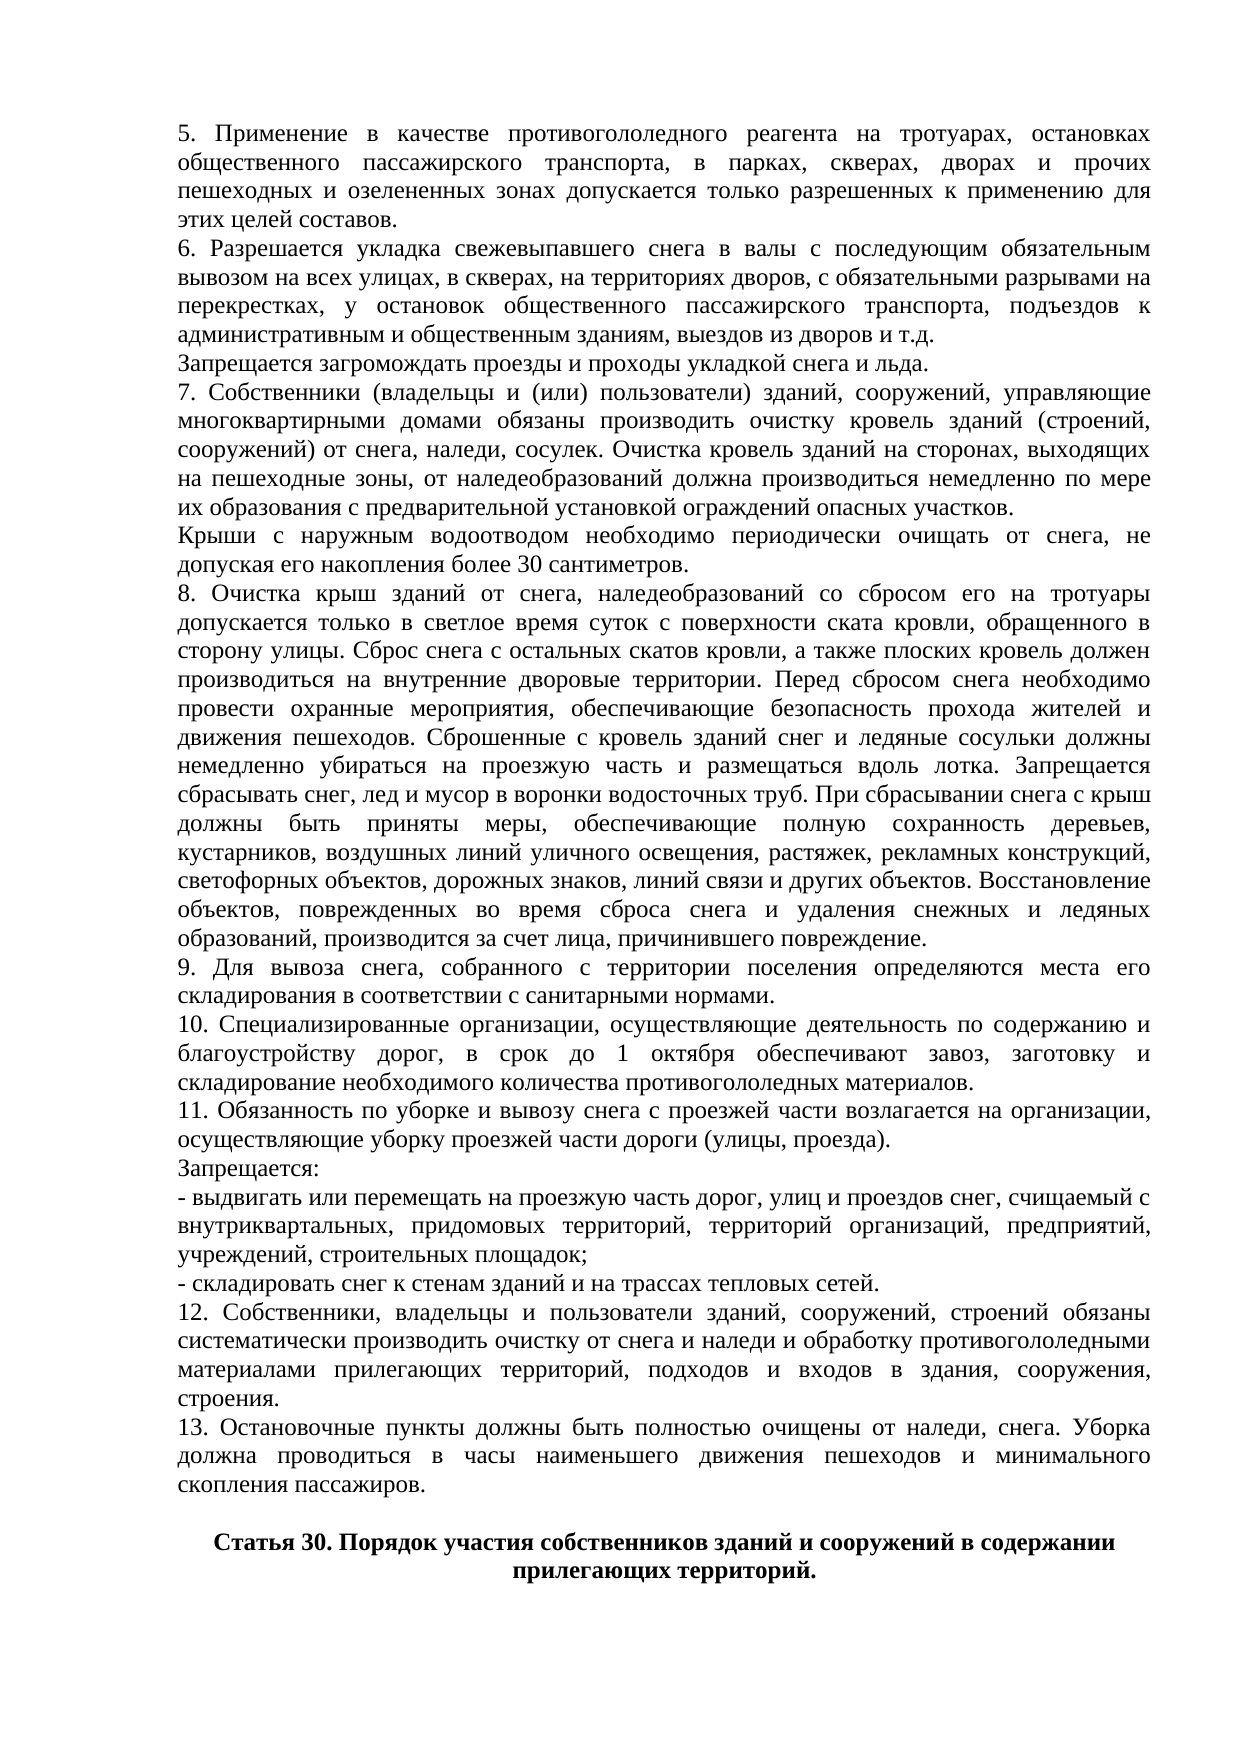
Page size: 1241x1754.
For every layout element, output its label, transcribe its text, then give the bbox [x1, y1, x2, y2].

text Запрещается: [177, 1153, 1152, 1182]
text Запрещается загромождать проезды и проходы укладкой снега и льда. [177, 348, 1152, 377]
text 8. Очистка крыш зданий от снега, наледеобразований со сбросом его на тротуары допускается только в светлое время суток с поверхности ската кровли, обращенного в сторону улицы. Сброс снега с остальных скатов кровли, а также плоских кровель должен производиться на внутренние дворовые территории. Перед сбросом снега необходимо провести охранные мероприятия, обеспечивающие безопасность прохода жителей и движения пешеходов. Сброшенные с кровель зданий снег и ледяные сосульки должны немедленно убираться на проезжую часть и размещаться вдоль лотка. Запрещается сбрасывать снег, лед и мусор в воронки водосточных труб. При сбрасывании снега с крыш должны быть приняты меры, обеспечивающие полную сохранность деревьев, кустарников, воздушных линий уличного освещения, растяжек, рекламных конструкций, светофорных объектов, дорожных знаков, линий связи и других объектов. Восстановление объектов, поврежденных во время сброса снега и удаления снежных и ледяных образований, производится за счет лица, причинившего повреждение. [177, 578, 1152, 952]
text Статья 30. Порядок участия собственников зданий и сооружений в содержании прилегающих территорий. [177, 1527, 1152, 1584]
text 9. Для вывоза снега, собранного с территории поселения определяются места его складирования в соответствии с санитарными нормами. [177, 952, 1152, 1009]
text 13. Остановочные пункты должны быть полностью очищены от наледи, снега. Уборка должна проводиться в часы наименьшего движения пешеходов и минимального скопления пассажиров. [177, 1412, 1152, 1498]
text 11. Обязанность по уборке и вывозу снега с проезжей части возлагается на организации, осуществляющие уборку проезжей части дороги (улицы, проезда). [177, 1096, 1152, 1153]
text - складировать снег к стенам зданий и на трассах тепловых сетей. [177, 1268, 1152, 1297]
text 7. Собственники (владельцы и (или) пользователи) зданий, сооружений, управляющие многоквартирными домами обязаны производить очистку кровель зданий (строений, сооружений) от снега, наледи, сосулек. Очистка кровель зданий на сторонах, выходящих на пешеходные зоны, от наледеобразований должна производиться немедленно по мере их образования с предварительной установкой ограждений опасных участков. [177, 377, 1152, 521]
text 12. Собственники, владельцы и пользователи зданий, сооружений, строений обязаны систематически производить очистку от снега и наледи и обработку противогололедными материалами прилегающих территорий, подходов и входов в здания, сооружения, строения. [177, 1297, 1152, 1412]
text - выдвигать или перемещать на проезжую часть дорог, улиц и проездов снег, счищаемый с внутриквартальных, придомовых территорий, территорий организаций, предприятий, учреждений, строительных площадок; [177, 1182, 1152, 1268]
text 10. Специализированные организации, осуществляющие деятельность по содержанию и благоустройству дорог, в срок до 1 октября обеспечивают завоз, заготовку и складирование необходимого количества противогололедных материалов. [177, 1009, 1152, 1096]
text 5. Применение в качестве противогололедного реагента на тротуарах, остановках общественного пассажирского транспорта, в парках, скверах, дворах и прочих пешеходных и озелененных зонах допускается только разрешенных к применению для этих целей составов. [177, 118, 1152, 233]
text Крыши с наружным водоотводом необходимо периодически очищать от снега, не допуская его накопления более 30 сантиметров. [177, 521, 1152, 578]
text 6. Разрешается укладка свежевыпавшего снега в валы с последующим обязательным вывозом на всех улицах, в скверах, на территориях дворов, с обязательными разрывами на перекрестках, у остановок общественного пассажирского транспорта, подъездов к административным и общественным зданиям, выездов из дворов и т.д. [177, 233, 1152, 348]
